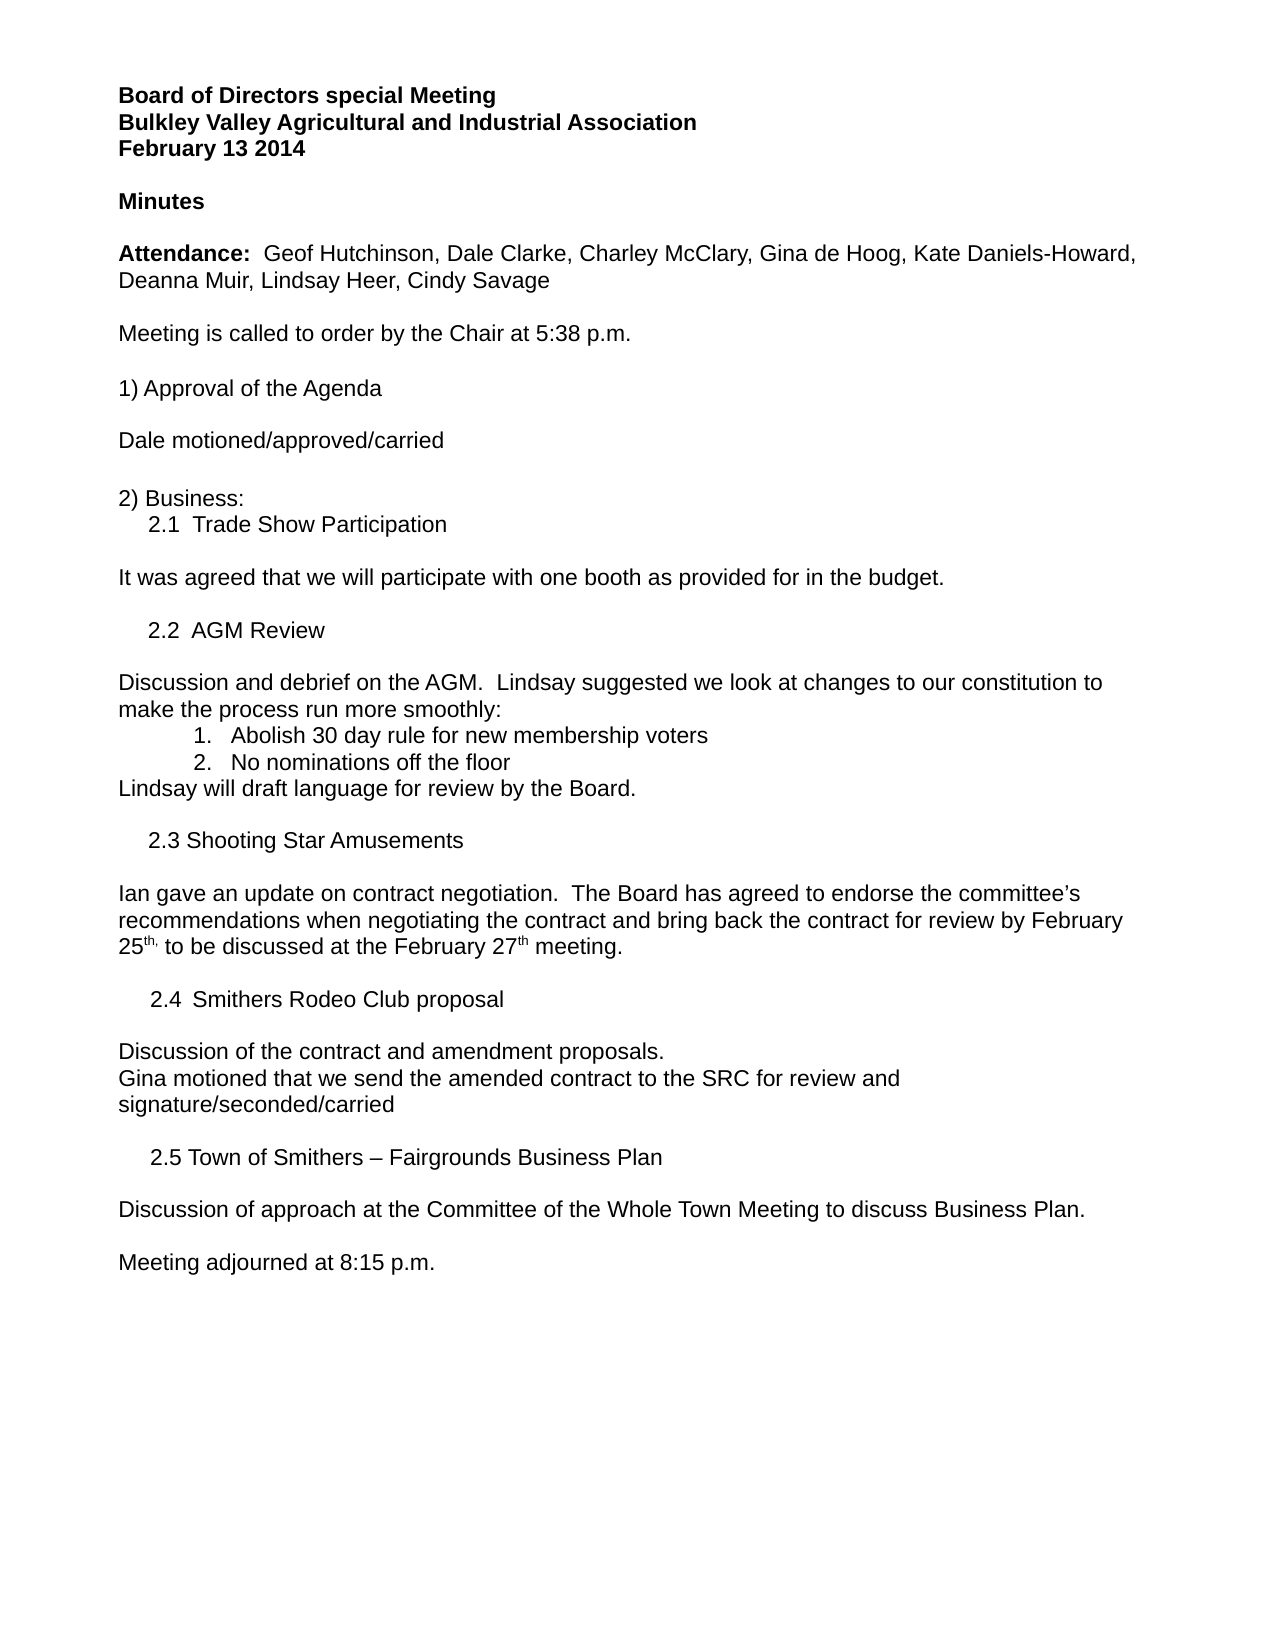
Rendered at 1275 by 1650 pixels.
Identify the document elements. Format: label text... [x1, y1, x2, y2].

text Gina motioned that we send the amended contract to the SRC for review and signature/seconded/carried [118, 1065, 1157, 1117]
text February 13 2014 [118, 135, 1157, 161]
list Meeting adjourned at 8:15 p.m. [118, 1249, 1157, 1276]
text Discussion and debrief on the AGM. Lindsay suggested we look at changes to our constitution to make the process run more smoothly: [118, 669, 1157, 722]
text Meeting is called to order by the Chair at 5:38 p.m. [118, 319, 1157, 346]
text Attendance: Geof Hutchinson, Dale Clarke, Charley McClary, Gina de Hoog, Kate Daniels-Howard, Deanna Muir, Lindsay Heer, Cindy Savage [118, 240, 1157, 293]
text Ian gave an update on contract negotiation. The Board has agreed to endorse the committee’s recommendations when negotiating the contract and bring back the contract for review by February 25th, to be discussed at the February 27th meeting. [118, 880, 1157, 959]
text 2.5 Town of Smithers – Fairgrounds Business Plan [118, 1144, 1157, 1170]
list No nominations off the floor [193, 748, 1157, 775]
text Minutes [118, 188, 1157, 214]
text Discussion of the contract and amendment proposals. [118, 1038, 1157, 1065]
text Dale motioned/approved/carried [118, 427, 1157, 454]
text 2.4 Smithers Rodeo Club proposal [118, 986, 1157, 1012]
list Approval of the Agenda [118, 374, 1157, 401]
text Bulkley Valley Agricultural and Industrial Association [118, 109, 1157, 135]
list Abolish 30 day rule for new membership voters [193, 722, 1157, 748]
text 2.1 Trade Show Participation [148, 511, 1157, 538]
text It was agreed that we will participate with one booth as provided for in the budget. [118, 564, 1157, 590]
list Lindsay will draft language for review by the Board. [118, 775, 1157, 801]
text Board of Directors special Meeting [118, 82, 1157, 109]
text 2.3 Shooting Star Amusements [148, 827, 1157, 854]
text 2.2 AGM Review [148, 617, 1157, 643]
text Discussion of approach at the Committee of the Whole Town Meeting to discuss Business Plan. [118, 1196, 1157, 1223]
list Business: [118, 485, 1157, 511]
